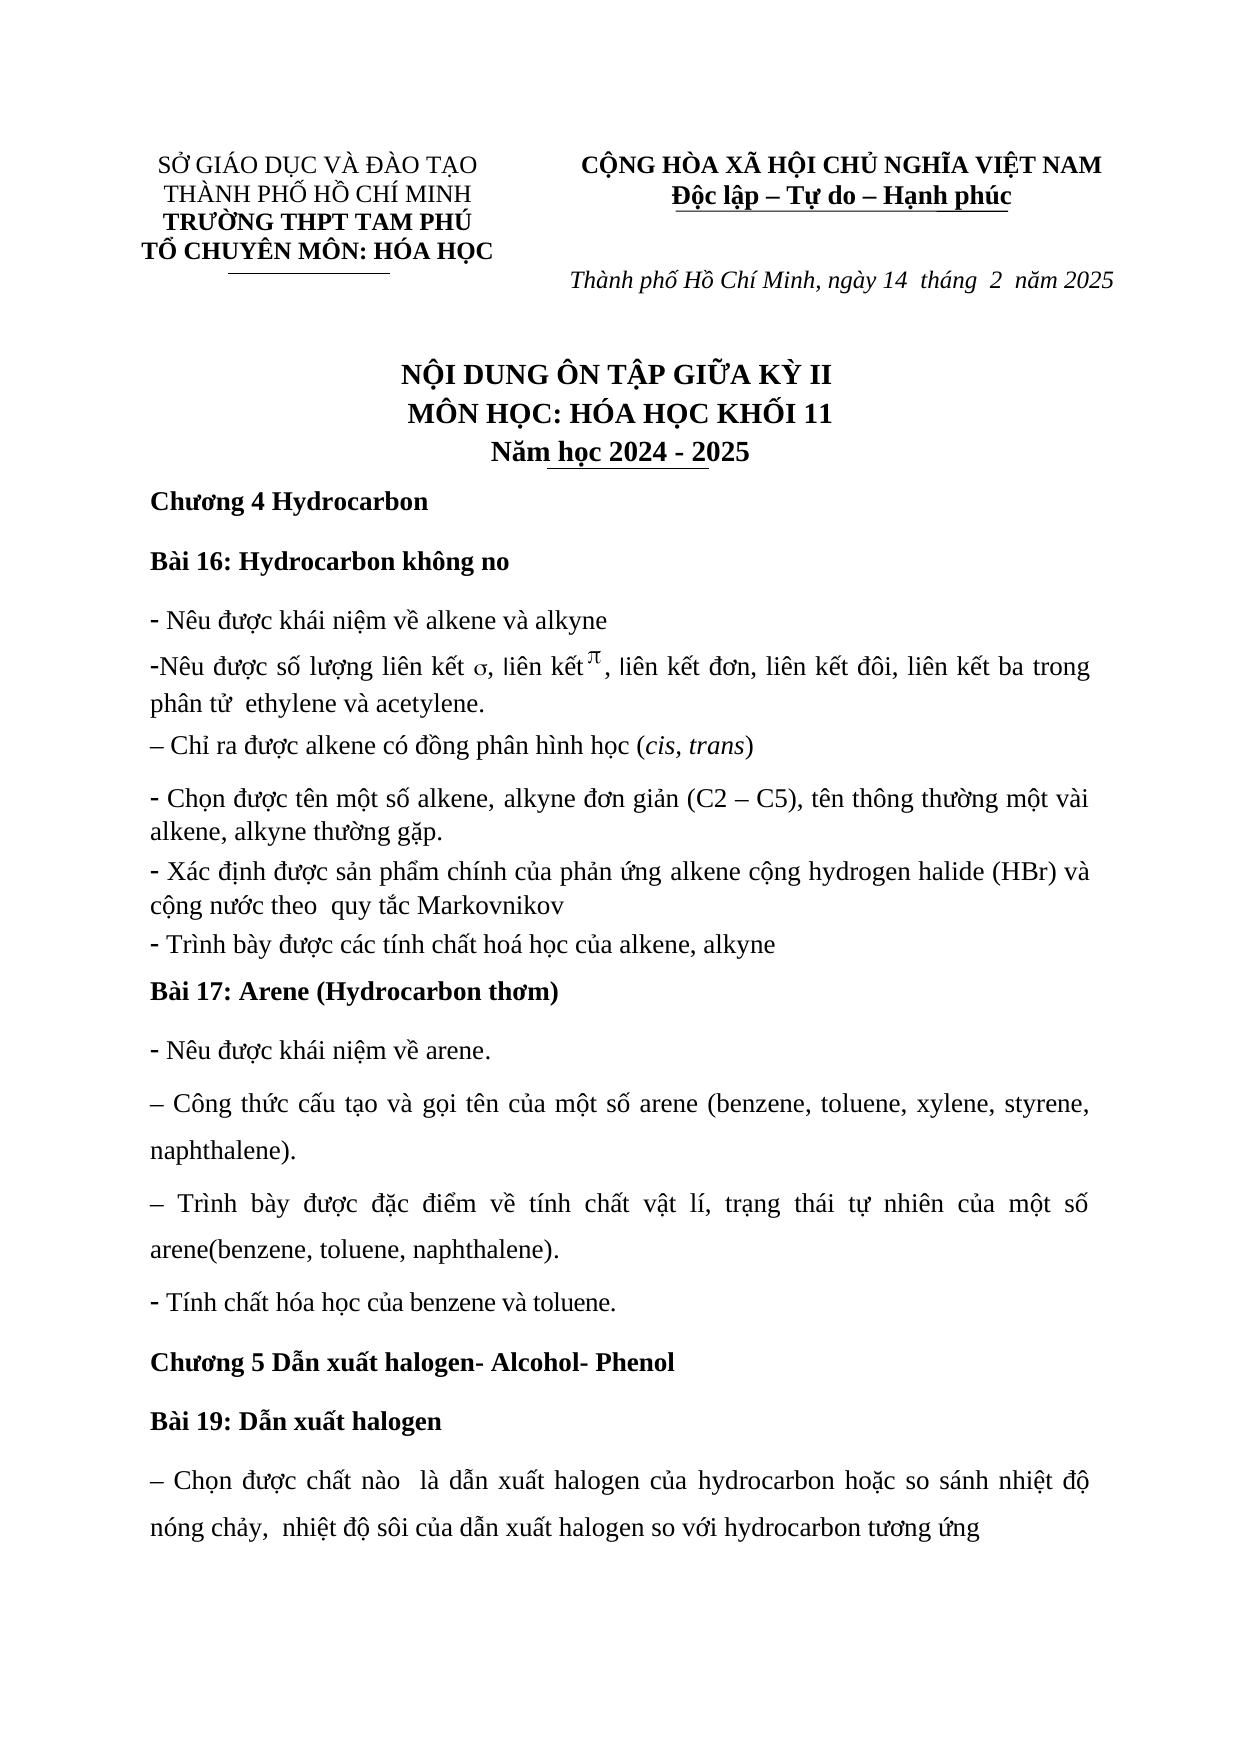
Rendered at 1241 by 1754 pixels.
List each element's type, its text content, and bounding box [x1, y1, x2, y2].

text Nêu được khái niệm về alkene và alkyne [150, 604, 1090, 635]
text Chương 5 Dẫn xuất halogen- Alcohol- Phenol [150, 1346, 1090, 1377]
text Tính chất hóa học của benzene và toluene. [150, 1286, 1090, 1317]
text Năm học 2024 - 2025 [150, 434, 1090, 468]
text – Chỉ ra được alkene có đồng phân hình học (cis, trans) [150, 729, 1090, 760]
text Nêu được số lượng liên kết , liên kết, liên kết đơn, liên kết đôi, liên kết ba trong phân tử ethylene và acetylene. [150, 646, 1090, 718]
table_cell [96, 265, 539, 319]
text Chương 4 Hydrocarbon [150, 485, 1090, 517]
text Bài 19: Dẫn xuất halogen [150, 1405, 1090, 1436]
text NỘI DUNG ÔN TẬP GIỮA KỲ II MÔN HỌC: HÓA HỌC KHỐI 11 [150, 357, 1090, 429]
table_header SỞ GIÁO DỤC VÀ ĐÀO TẠO THÀNH PHỐ HỒ CHÍ MINH TRƯỜNG THPT TAM PHÚ TỔ CHUYÊN MÔN: HÓA HỌC [96, 150, 539, 265]
text Chọn được tên một số alkene, alkyne đơn giản (C2 – C5), tên thông thường một vài alkene, alkyne thường gặp. [150, 782, 1090, 846]
text Nêu được khái niệm về arene. [150, 1034, 1090, 1065]
text – Công thức cấu tạo và gọi tên của một số arene (benzene, toluene, xylene, styrene, naphthalene). [150, 1087, 1090, 1165]
text Xác định được sản phẩm chính của phản ứng alkene cộng hydrogen halide (HBr) và cộng nước theo quy tắc Markovnikov [150, 855, 1090, 920]
text Bài 16: Hydrocarbon không no [150, 544, 1090, 576]
table_cell Thành phố Hồ Chí Minh, ngày 14 tháng 2 năm 2025 [539, 265, 1144, 319]
text Trình bày được các tính chất hoá học của alkene, alkyne [150, 928, 1090, 960]
text Bài 17: Arene (Hydrocarbon thơm) [150, 975, 1090, 1006]
text – Trình bày được đặc điểm về tính chất vật lí, trạng thái tự nhiên của một số arene(benzene, toluene, naphthalene). [150, 1187, 1090, 1264]
table_header CỘNG HÒA XÃ HỘI CHỦ NGHĨA VIỆT NAM Độc lập – Tự do – Hạnh phúc [539, 150, 1144, 265]
text – Chọn được chất nào là dẫn xuất halogen của hydrocarbon hoặc so sánh nhiệt độ nóng chảy, nhiệt độ sôi của dẫn xuất halogen so với hydrocarbon tương ứng [150, 1464, 1090, 1542]
